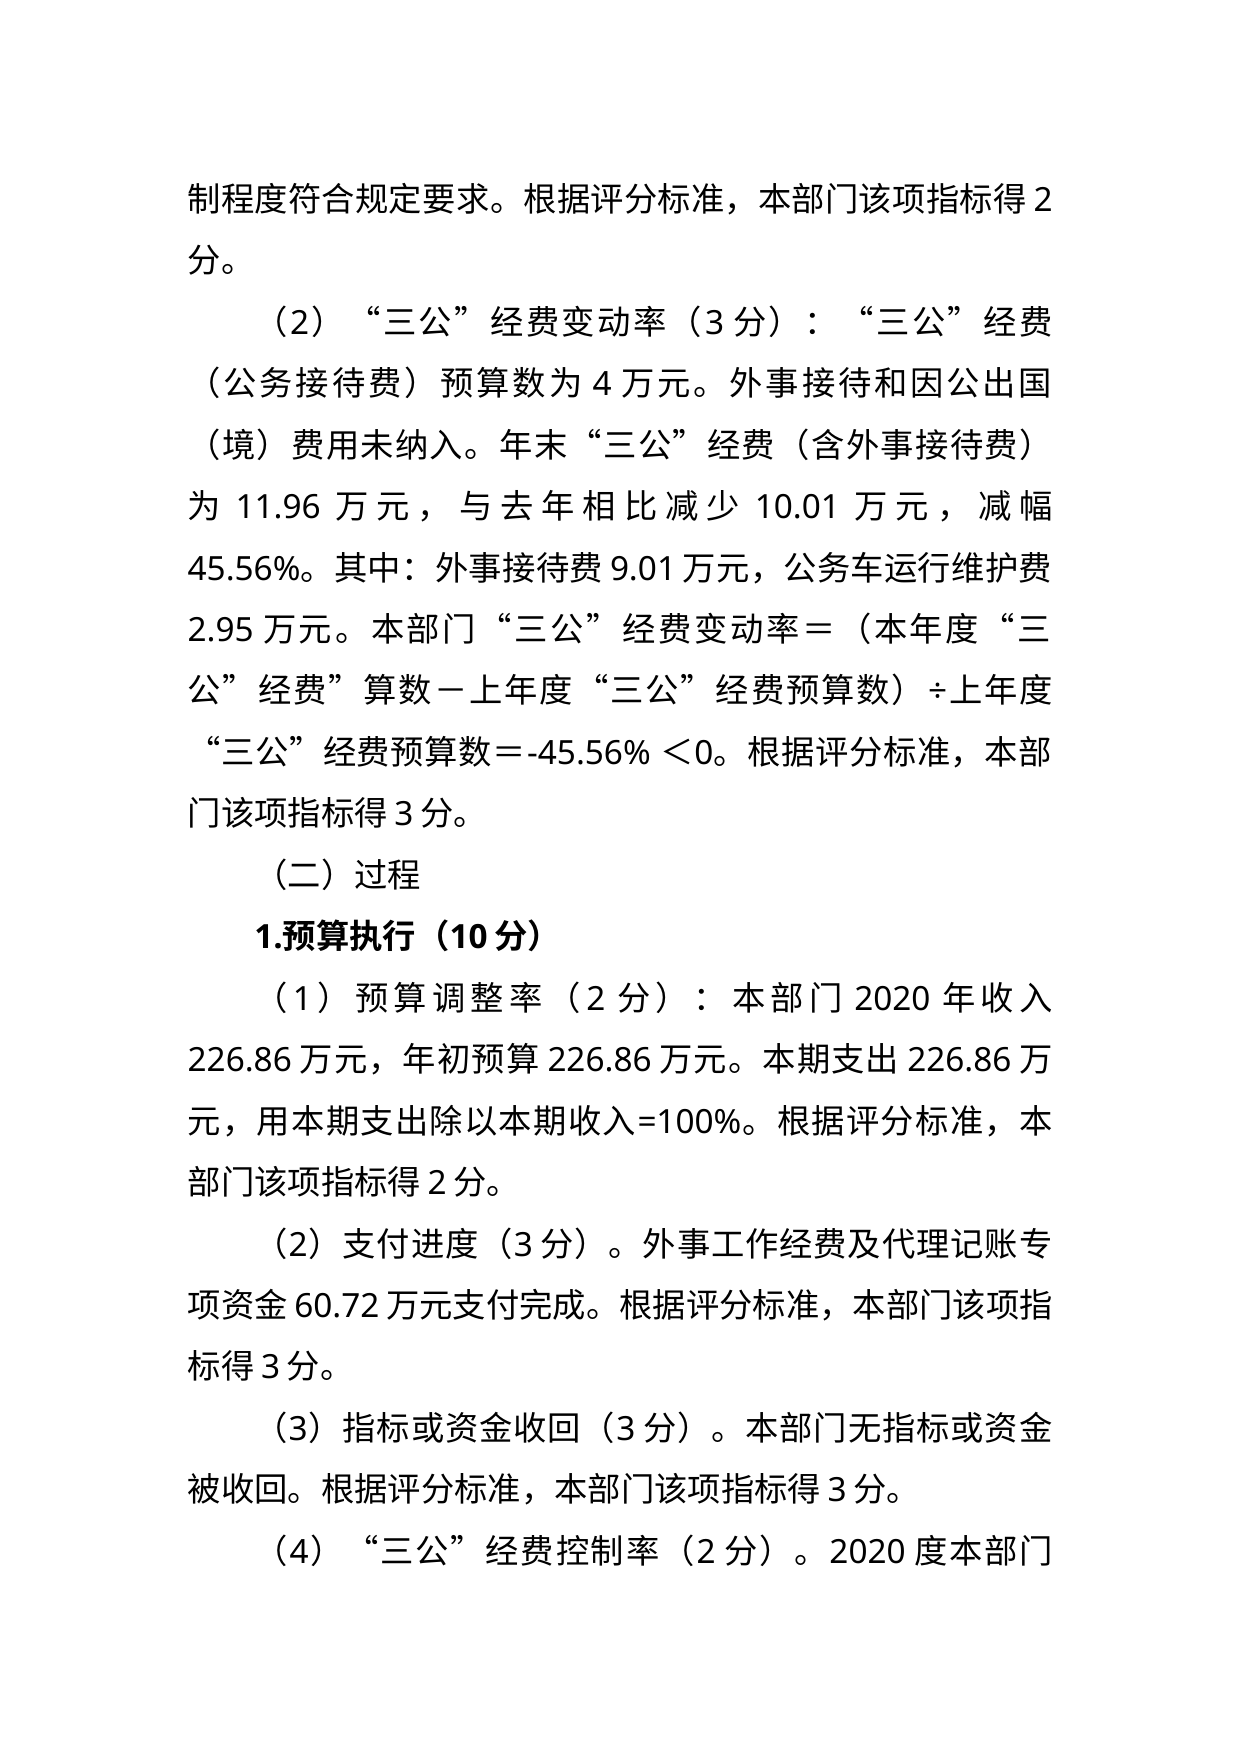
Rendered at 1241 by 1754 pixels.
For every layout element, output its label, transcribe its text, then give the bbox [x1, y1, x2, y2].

text 1.预算执行（10分） [187, 899, 1053, 961]
text （2）“三公”经费变动率（3分）：“三公”经费（公务接待费）预算数为4万元。外事接待和因公出国（境）费用未纳入。年末“三公”经费（含外事接待费）为11.96万元，与去年相比减少10.01万元，减幅45.56%。其中：外事接待费9.01万元，公务车运行维护费2.95万元。本部门“三公”经费变动率＝（本年度“三公”经费”算数－上年度“三公”经费预算数）÷上年度“三公”经费预算数＝-45.56% ＜0。根据评分标准，本部门该项指标得3分。 [187, 285, 1053, 838]
text （二）过程 [187, 838, 1053, 899]
text （3）指标或资金收回（3分）。本部门无指标或资金被收回。根据评分标准，本部门该项指标得3分。 [187, 1391, 1053, 1514]
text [187, 162, 1053, 285]
text （2）支付进度（3分）。外事工作经费及代理记账专项资金60.72万元支付完成。根据评分标准，本部门该项指标得3分。 [187, 1207, 1053, 1391]
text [187, 1514, 1053, 1576]
text （1）预算调整率（2分）：本部门2020年收入226.86万元，年初预算226.86万元。本期支出226.86万元，用本期支出除以本期收入=100%。根据评分标准，本部门该项指标得2分。 [187, 961, 1053, 1207]
